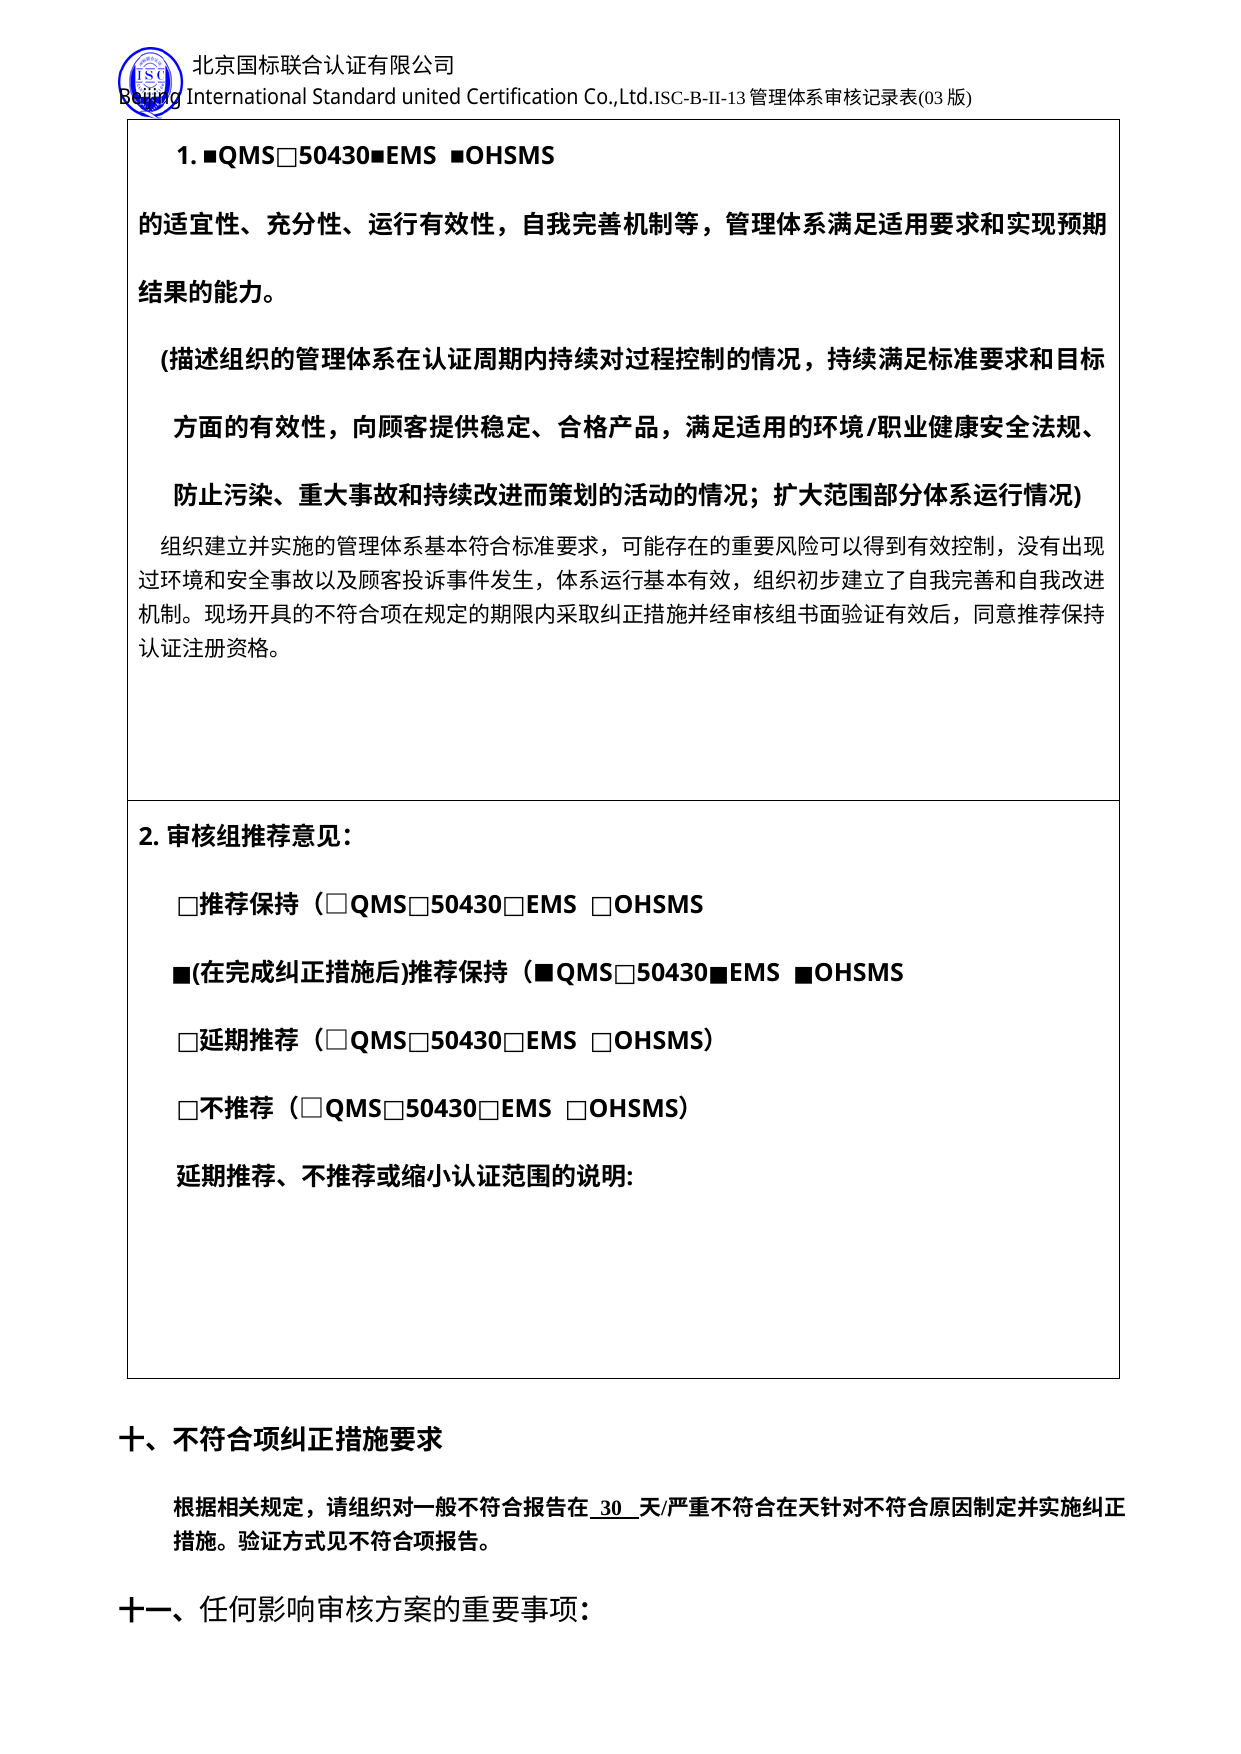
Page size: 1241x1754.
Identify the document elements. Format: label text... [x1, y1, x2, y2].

picture [118, 47, 186, 119]
table_cell 2. 审核组推荐意见： □推荐保持（□QMS□50430□EMS □OHSMS ■(在完成纠正措施后)推荐保持（■QMS□50430■EMS ■OHSMS □延期推荐（□QMS□50430□EMS □OHSMS） □不推荐（□QMS□50430□EMS □OHSMS） 延期推荐、不推荐或缩小认证范围的说明: [128, 801, 1119, 1378]
text 根据相关规定，请组织对一般不符合报告在 30 天/严重不符合在天针对不符合原因制定并实施纠正措施。验证方式见不符合项报告。 [173, 1489, 1128, 1557]
text 十、不符合项纠正措施要求 [118, 1404, 1128, 1472]
text 十一、任何影响审核方案的重要事项： [105, 1574, 1128, 1642]
table_header 1. ■QMS□50430■EMS ■OHSMS 的适宜性、充分性、运行有效性，自我完善机制等，管理体系满足适用要求和实现预期结果的能力。 (描述组织的管理体系在认证周期内持续对过程控制的情况，持续满足标准要求和目标方面的有效性，向顾客提供稳定、合格产品，满足适用的环境/职业健康安全法规、防止污染、重大事故和持续改进而策划的活动的情况；扩大范围部分体系运行情况) 组织建立并实施的管理体系基本符合标准要求，可能存在的重要风险可以得到有效控制，没有出现过环境和安全事故以及顾客投诉事件发生，体系运行基本有效，组织初步建立了自我完善和自我改进机制。现场开具的不符合项在规定的期限内采取纠正措施并经审核组书面验证有效后，同意推荐保持认证注册资格。 [128, 120, 1119, 799]
